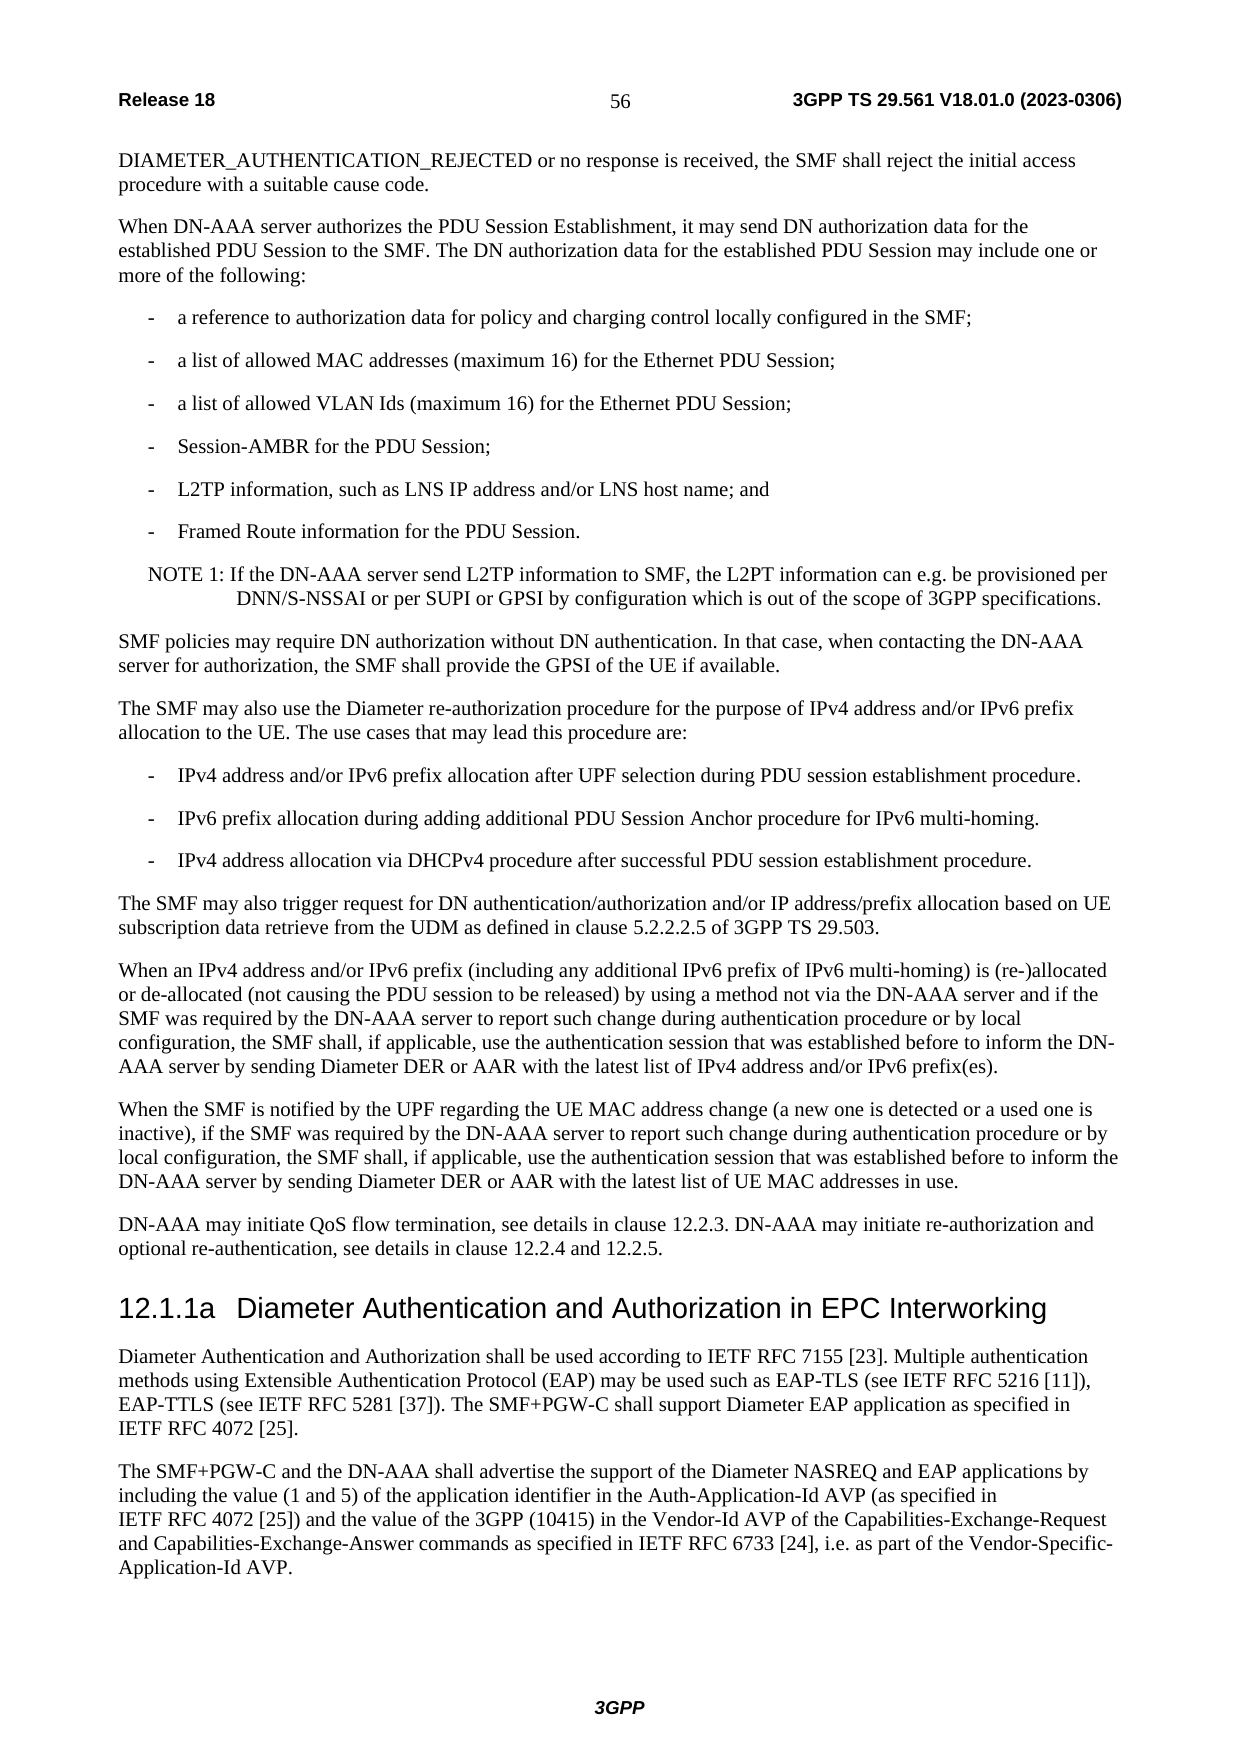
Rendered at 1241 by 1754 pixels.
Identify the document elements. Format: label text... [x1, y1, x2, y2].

subtitle 12.1.1a Diameter Authentication and Authorization in EPC Interworking [118, 1292, 1122, 1325]
text The SMF+PGW-C and the DN-AAA shall advertise the support of the Diameter NASREQ and EAP applications by including the value (1 and 5) of the application identifier in the Auth-Application-Id AVP (as specified in IETF RFC 4072 [25]) and the value of the 3GPP (10415) in the Vendor-Id AVP of the Capabilities-Exchange-Request and Capabilities-Exchange-Answer commands as specified in IETF RFC 6733 [24], i.e. as part of the Vendor-Specific-Application-Id AVP. [118, 1459, 1122, 1579]
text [118, 147, 1122, 196]
text NOTE 1: If the DN-AAA server send L2TP information to SMF, the L2PT information can e.g. be provisioned per DNN/S-NSSAI or per SUPI or GPSI by configuration which is out of the scope of 3GPP specifications. [148, 562, 1122, 610]
text When the SMF is notified by the UPF regarding the UE MAC address change (a new one is detected or a used one is inactive), if the SMF was required by the DN-AAA server to report such change during authentication procedure or by local configuration, the SMF shall, if applicable, use the authentication session that was established before to inform the DN-AAA server by sending Diameter DER or AAR with the latest list of UE MAC addresses in use. [118, 1097, 1122, 1193]
text DN-AAA may initiate QoS flow termination, see details in clause 12.2.3. DN-AAA may initiate re-authorization and optional re-authentication, see details in clause 12.2.4 and 12.2.5. [118, 1212, 1122, 1260]
text - IPv4 address and/or IPv6 prefix allocation after UPF selection during PDU session establishment procedure. [148, 763, 1122, 787]
text - IPv6 prefix allocation during adding additional PDU Session Anchor procedure for IPv6 multi-homing. [148, 806, 1122, 830]
text - a reference to authorization data for policy and charging control locally configured in the SMF; [148, 305, 1122, 329]
text When an IPv4 address and/or IPv6 prefix (including any additional IPv6 prefix of IPv6 multi-homing) is (re-)allocated or de-allocated (not causing the PDU session to be released) by using a method not via the DN-AAA server and if the SMF was required by the DN-AAA server to report such change during authentication procedure or by local configuration, the SMF shall, if applicable, use the authentication session that was established before to inform the DN-AAA server by sending Diameter DER or AAR with the latest list of IPv4 address and/or IPv6 prefix(es). [118, 958, 1122, 1078]
text - Session-AMBR for the PDU Session; [148, 434, 1122, 458]
text The SMF may also use the Diameter re-authorization procedure for the purpose of IPv4 address and/or IPv6 prefix allocation to the UE. The use cases that may lead this procedure are: [118, 696, 1122, 744]
text The SMF may also trigger request for DN authentication/authorization and/or IP address/prefix allocation based on UE subscription data retrieve from the UDM as defined in clause 5.2.2.2.5 of 3GPP TS 29.503. [118, 891, 1122, 939]
text - a list of allowed VLAN Ids (maximum 16) for the Ethernet PDU Session; [148, 391, 1122, 415]
text When DN-AAA server authorizes the PDU Session Establishment, it may send DN authorization data for the established PDU Session to the SMF. The DN authorization data for the established PDU Session may include one or more of the following: [118, 214, 1122, 287]
text SMF policies may require DN authorization without DN authentication. In that case, when contacting the DN-AAA server for authorization, the SMF shall provide the GPSI of the UE if available. [118, 629, 1122, 677]
text Diameter Authentication and Authorization shall be used according to IETF RFC 7155 [23]. Multiple authentication methods using Extensible Authentication Protocol (EAP) may be used such as EAP-TLS (see IETF RFC 5216 [11]), EAP-TTLS (see IETF RFC 5281 [37]). The SMF+PGW-C shall support Diameter EAP application as specified in IETF RFC 4072 [25]. [118, 1344, 1122, 1440]
text - L2TP information, such as LNS IP address and/or LNS host name; and [148, 477, 1122, 501]
text - Framed Route information for the PDU Session. [148, 519, 1122, 543]
text - IPv4 address allocation via DHCPv4 procedure after successful PDU session establishment procedure. [148, 848, 1122, 872]
text - a list of allowed MAC addresses (maximum 16) for the Ethernet PDU Session; [148, 348, 1122, 372]
